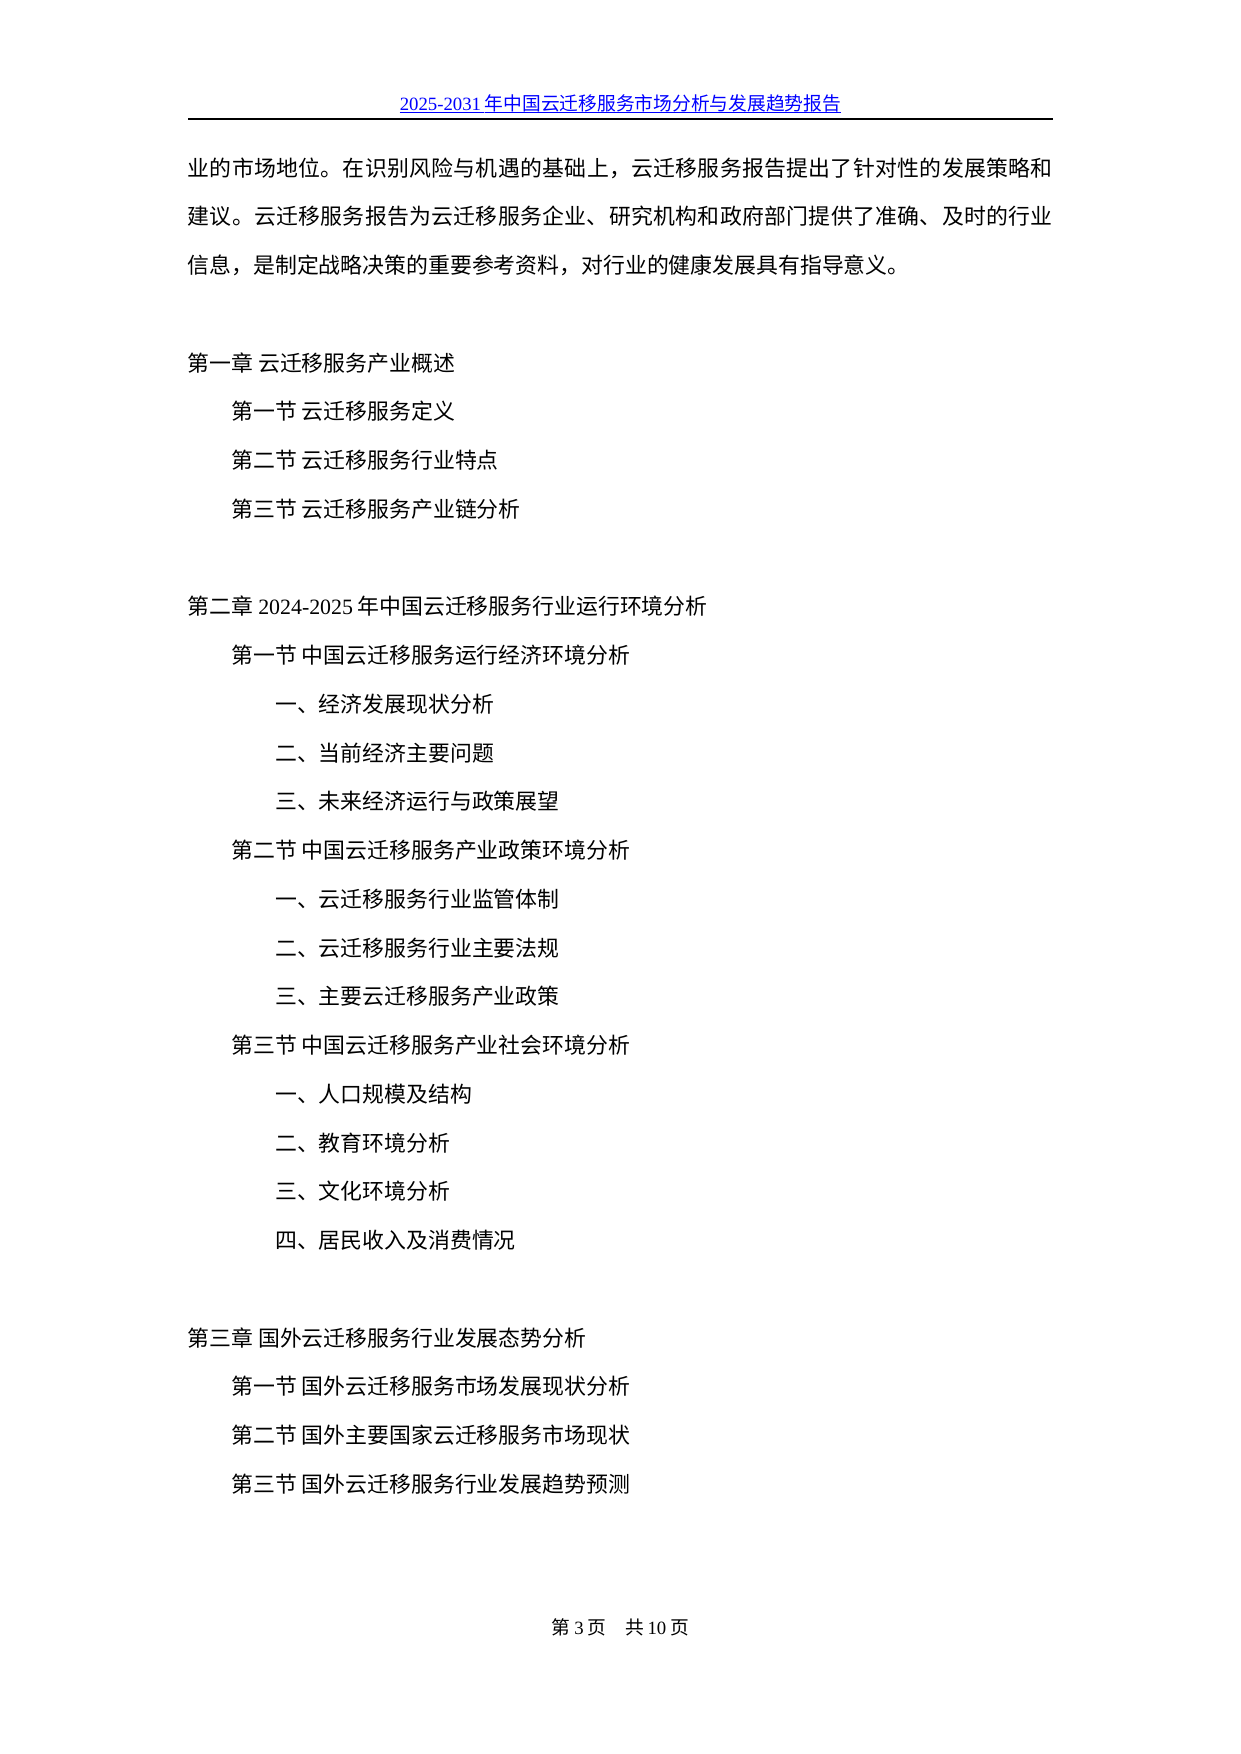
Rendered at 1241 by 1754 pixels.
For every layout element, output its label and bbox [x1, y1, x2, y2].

text [187, 150, 1053, 1499]
